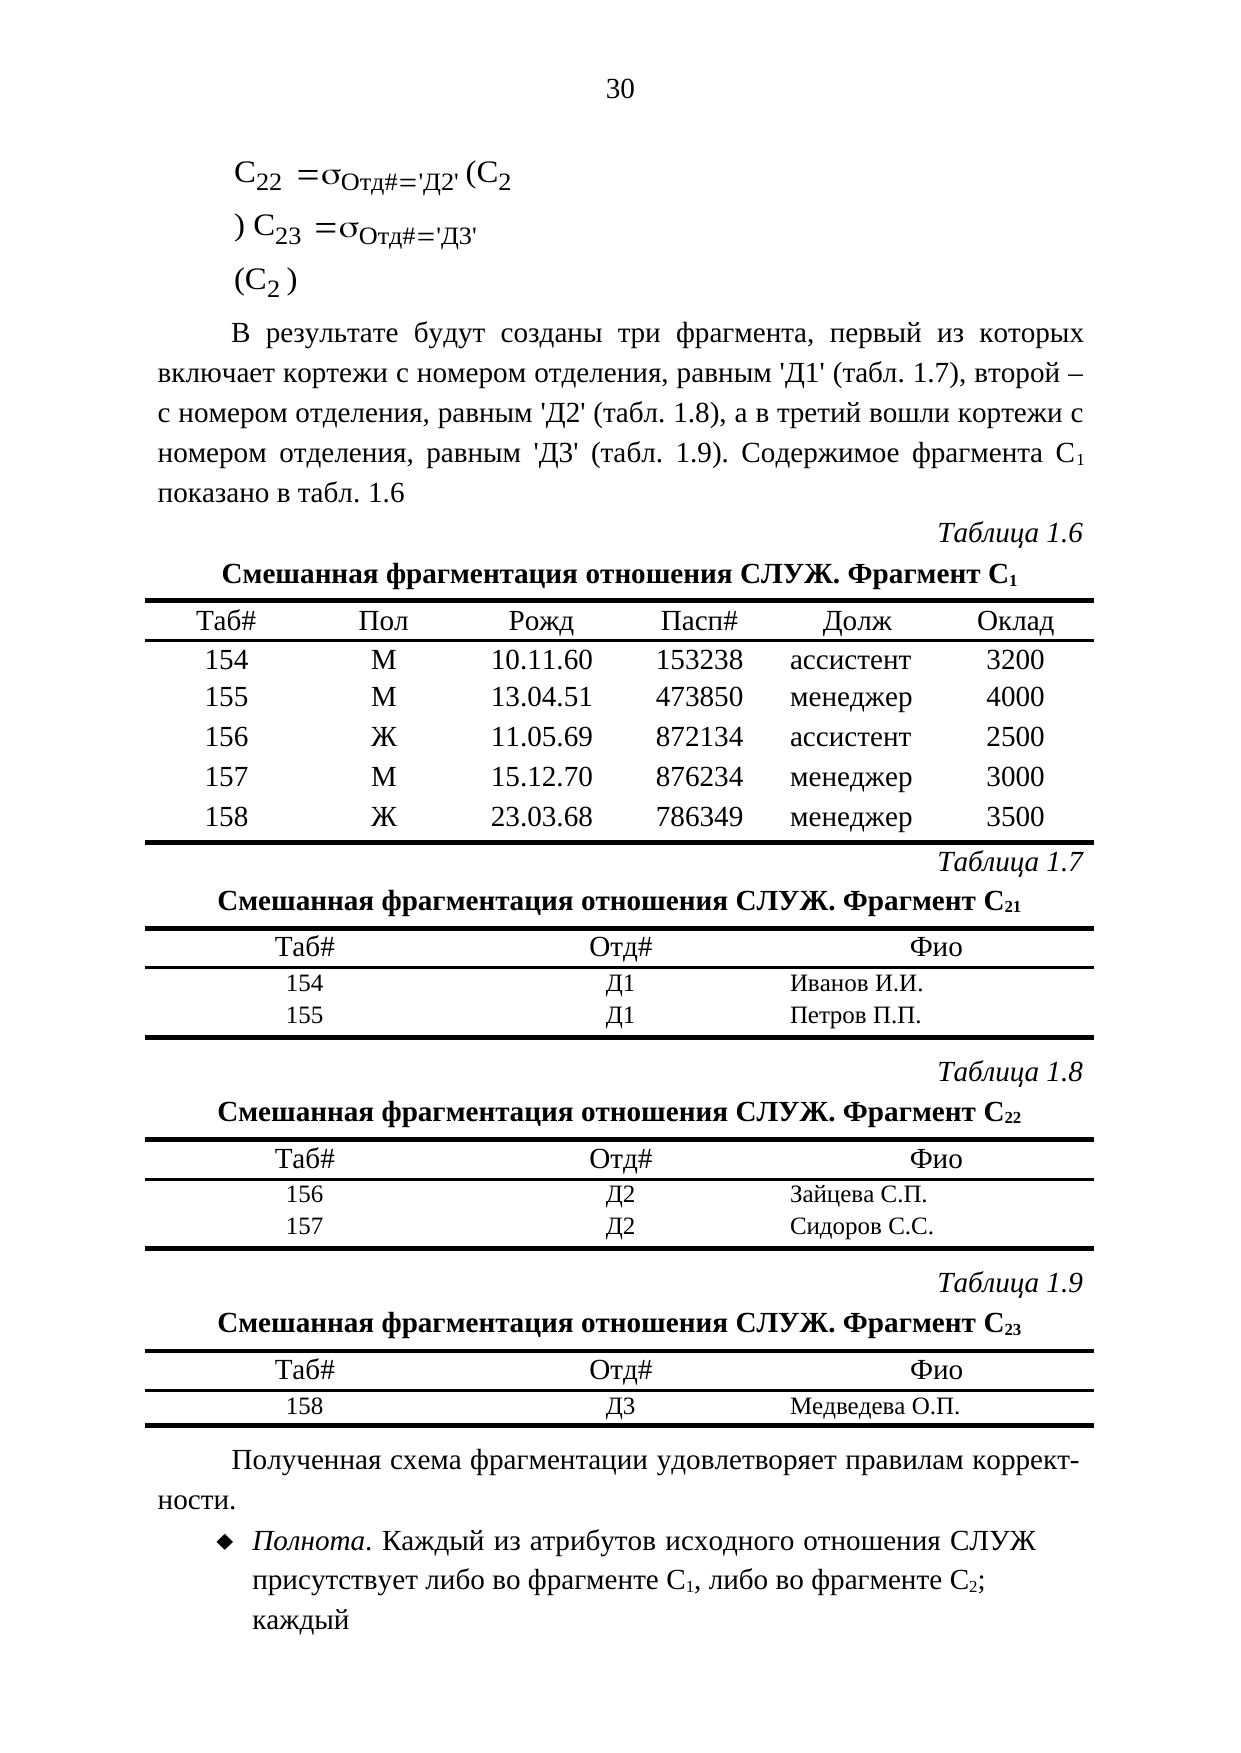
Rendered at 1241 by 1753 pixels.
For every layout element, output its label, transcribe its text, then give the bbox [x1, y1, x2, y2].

table_cell Сидоров С.С. [721, 1209, 1094, 1246]
table_cell Д1 [462, 998, 721, 1035]
subtitle Смешанная фрагментация отношения СЛУЖ. Фрагмент С1 [221, 557, 1144, 590]
table_cell 872134 [624, 716, 766, 756]
text В результате будут созданы три фрагмента, первый из которых включает кортежи с номером отделения, равным 'Д1' (табл. 1.7), второй – с номером отделения, равным 'Д2' (табл. 1.8), а в третий вошли кортежи с номером отделения, равным 'Д3' (табл. 1.9). Содержимое фрагмента С1 показано в табл. 1.6 [157, 315, 1084, 509]
table_cell 473850 [624, 675, 766, 716]
table_header Рожд [449, 603, 624, 638]
table_cell 157 [145, 1209, 462, 1246]
table_cell 3200 [944, 642, 1094, 675]
table_cell 23.03.68 [449, 796, 624, 840]
table_header Фио [721, 1353, 1094, 1389]
text Таблица 1.9 [937, 1265, 1144, 1298]
table_cell Ж [307, 796, 449, 840]
text C22 Отд#'Д2' (C2 ) C23 Отд#'Д3' (C2 ) [234, 153, 512, 304]
table_cell М [307, 642, 449, 675]
table_cell Д1 [462, 969, 721, 997]
table_cell 876234 [624, 756, 766, 796]
table_cell 153238 [624, 642, 766, 675]
table_cell ассистент [766, 716, 944, 756]
table_cell 4000 [944, 675, 1094, 716]
table_cell Иванов И.И. [721, 969, 1094, 997]
text Таблица 1.8 [937, 1054, 1144, 1087]
table_cell 154 [145, 969, 462, 997]
table_cell 2500 [944, 716, 1094, 756]
table_cell Д2 [462, 1209, 721, 1246]
table_cell 155 [145, 998, 462, 1035]
table_header Оклад [944, 603, 1094, 638]
table_cell 13.04.51 [449, 675, 624, 716]
table_cell 3000 [944, 756, 1094, 796]
table_cell 786349 [624, 796, 766, 840]
table_header Долж [766, 603, 944, 638]
table_cell менеджер [766, 796, 944, 840]
table_header Таб# [145, 603, 307, 638]
table_cell 158 [145, 796, 307, 840]
text Полученная схема фрагментации удовлетворяет правилам коррект- ности. [157, 1442, 1131, 1516]
table_header Отд# [462, 1142, 721, 1177]
subtitle Смешанная фрагментация отношения СЛУЖ. Фрагмент С23 [217, 1306, 1144, 1339]
table_cell ассистент [766, 642, 944, 675]
list Полнота. Каждый из атрибутов исходного отношения СЛУЖ присутствует либо во фрагменте С1, либо во фрагменте С2; каждый [216, 1523, 1084, 1635]
table_header Пасп# [624, 603, 766, 638]
text Таблица 1.7 [937, 844, 1144, 878]
table_cell М [307, 756, 449, 796]
table_cell Медведева О.П. [721, 1392, 1094, 1423]
table_cell Д2 [462, 1181, 721, 1209]
table_header Фио [721, 1142, 1094, 1177]
table_header Таб# [145, 931, 462, 966]
subtitle Смешанная фрагментация отношения СЛУЖ. Фрагмент С21 [217, 883, 1144, 916]
table_cell 156 [145, 716, 307, 756]
table_header Таб# [145, 1353, 462, 1389]
table_header Пол [307, 603, 449, 638]
table_cell 15.12.70 [449, 756, 624, 796]
table_cell Зайцева С.П. [721, 1181, 1094, 1209]
table_cell Д3 [462, 1392, 721, 1423]
table_cell Ж [307, 716, 449, 756]
table_cell 154 [145, 642, 307, 675]
table_header Отд# [462, 931, 721, 966]
table_cell 157 [145, 756, 307, 796]
table_cell менеджер [766, 756, 944, 796]
table_cell 3500 [944, 796, 1094, 840]
table_cell менеджер [766, 675, 944, 716]
table_cell 155 [145, 675, 307, 716]
subtitle Смешанная фрагментация отношения СЛУЖ. Фрагмент С22 [217, 1094, 1144, 1128]
table_header Таб# [145, 1142, 462, 1177]
table_cell 158 [145, 1392, 462, 1423]
table_cell 156 [145, 1181, 462, 1209]
table_cell Петров П.П. [721, 998, 1094, 1035]
table_header Отд# [462, 1353, 721, 1389]
text Таблица 1.6 [937, 516, 1144, 549]
table_header Фио [721, 931, 1094, 966]
table_cell 11.05.69 [449, 716, 624, 756]
table_cell М [307, 675, 449, 716]
table_cell 10.11.60 [449, 642, 624, 675]
